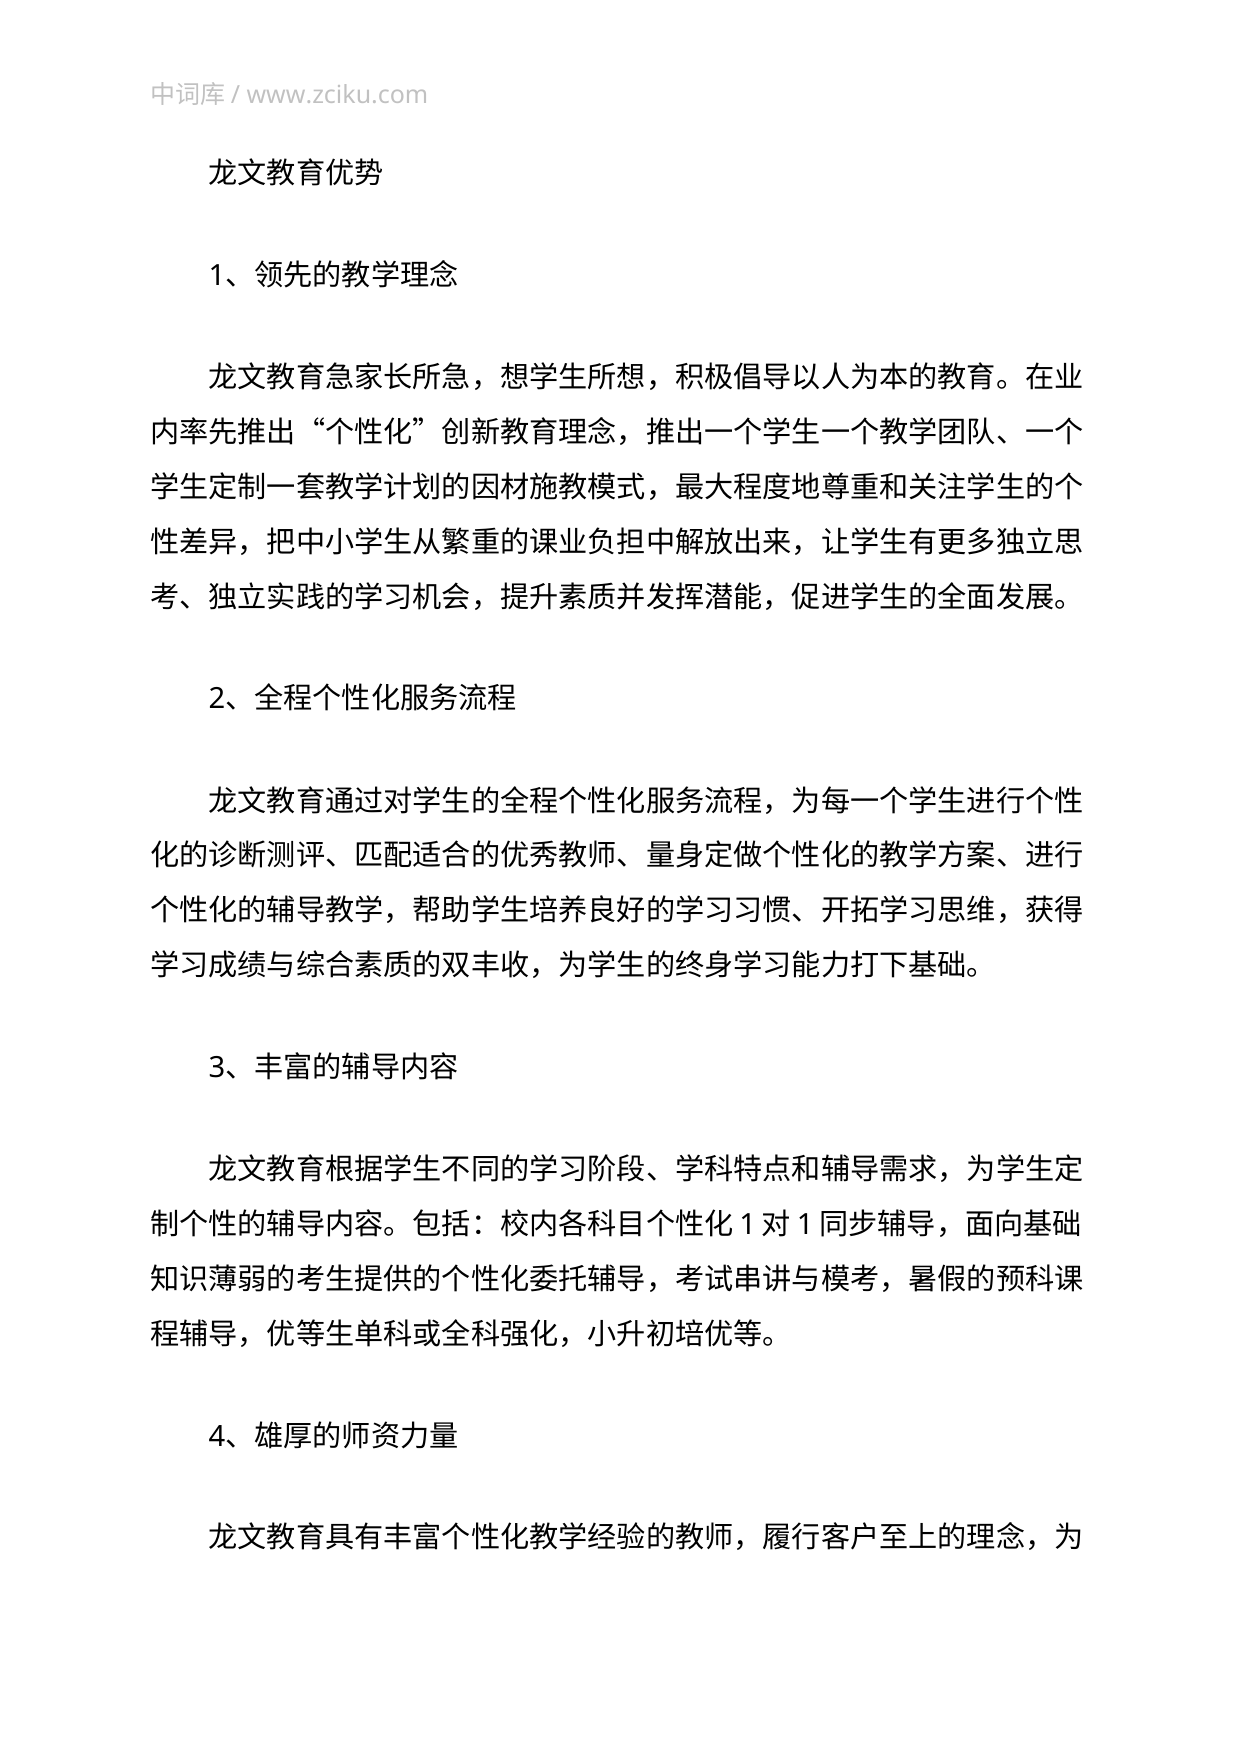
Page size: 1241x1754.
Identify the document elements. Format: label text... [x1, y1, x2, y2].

text 3、丰富的辅导内容 [150, 1043, 1090, 1086]
text 龙文教育根据学生不同的学习阶段、学科特点和辅导需求，为学生定制个性的辅导内容。包括：校内各科目个性化1对1同步辅导，面向基础知识薄弱的考生提供的个性化委托辅导，考试串讲与模考，暑假的预科课程辅导，优等生单科或全科强化，小升初培优等。 [150, 1146, 1090, 1353]
text 龙文教育通过对学生的全程个性化服务流程，为每一个学生进行个性化的诊断测评、匹配适合的优秀教师、量身定做个性化的教学方案、进行个性化的辅导教学，帮助学生培养良好的学习习惯、开拓学习思维，获得学习成绩与综合素质的双丰收，为学生的终身学习能力打下基础。 [150, 777, 1090, 984]
text 1、领先的教学理念 [150, 252, 1090, 294]
text 龙文教育优势 [150, 150, 1090, 192]
text 2、全程个性化服务流程 [150, 675, 1090, 717]
text 4、雄厚的师资力量 [150, 1412, 1090, 1454]
text 龙文教育急家长所急，想学生所想，积极倡导以人为本的教育。在业内率先推出“个性化”创新教育理念，推出一个学生一个教学团队、一个学生定制一套教学计划的因材施教模式，最大程度地尊重和关注学生的个性差异，把中小学生从繁重的课业负担中解放出来，让学生有更多独立思考、独立实践的学习机会，提升素质并发挥潜能，促进学生的全面发展。 [150, 354, 1090, 616]
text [150, 1514, 1090, 1556]
